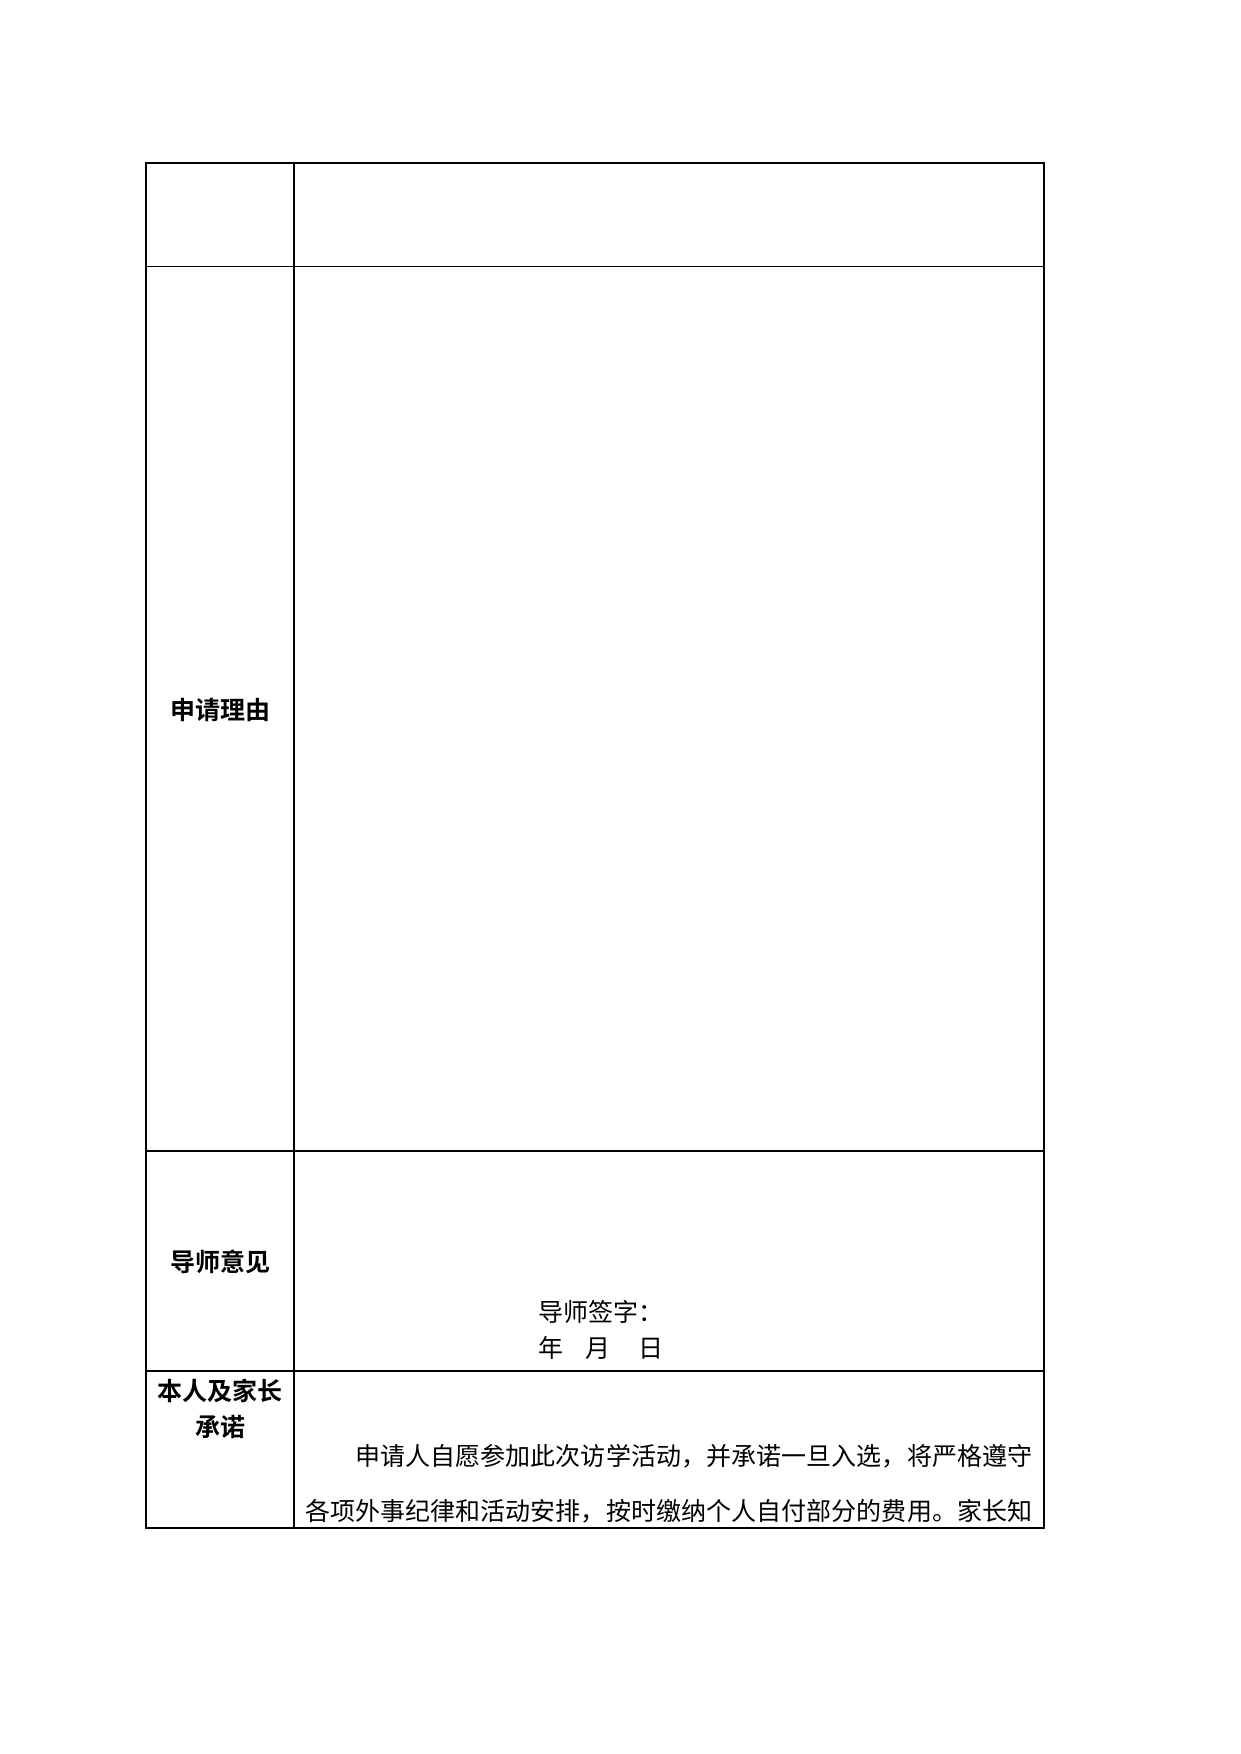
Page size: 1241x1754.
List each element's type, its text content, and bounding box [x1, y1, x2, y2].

table_cell 申请理由 [147, 267, 293, 1150]
table_cell [295, 164, 1043, 266]
table_cell 导师意见 [147, 1152, 293, 1370]
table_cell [147, 164, 293, 266]
table_cell [295, 267, 1043, 1150]
table_cell 导师签字： 年 月 日 [295, 1152, 1043, 1370]
table_cell 本人及家长承诺 [147, 1372, 293, 1527]
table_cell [295, 1372, 1043, 1527]
